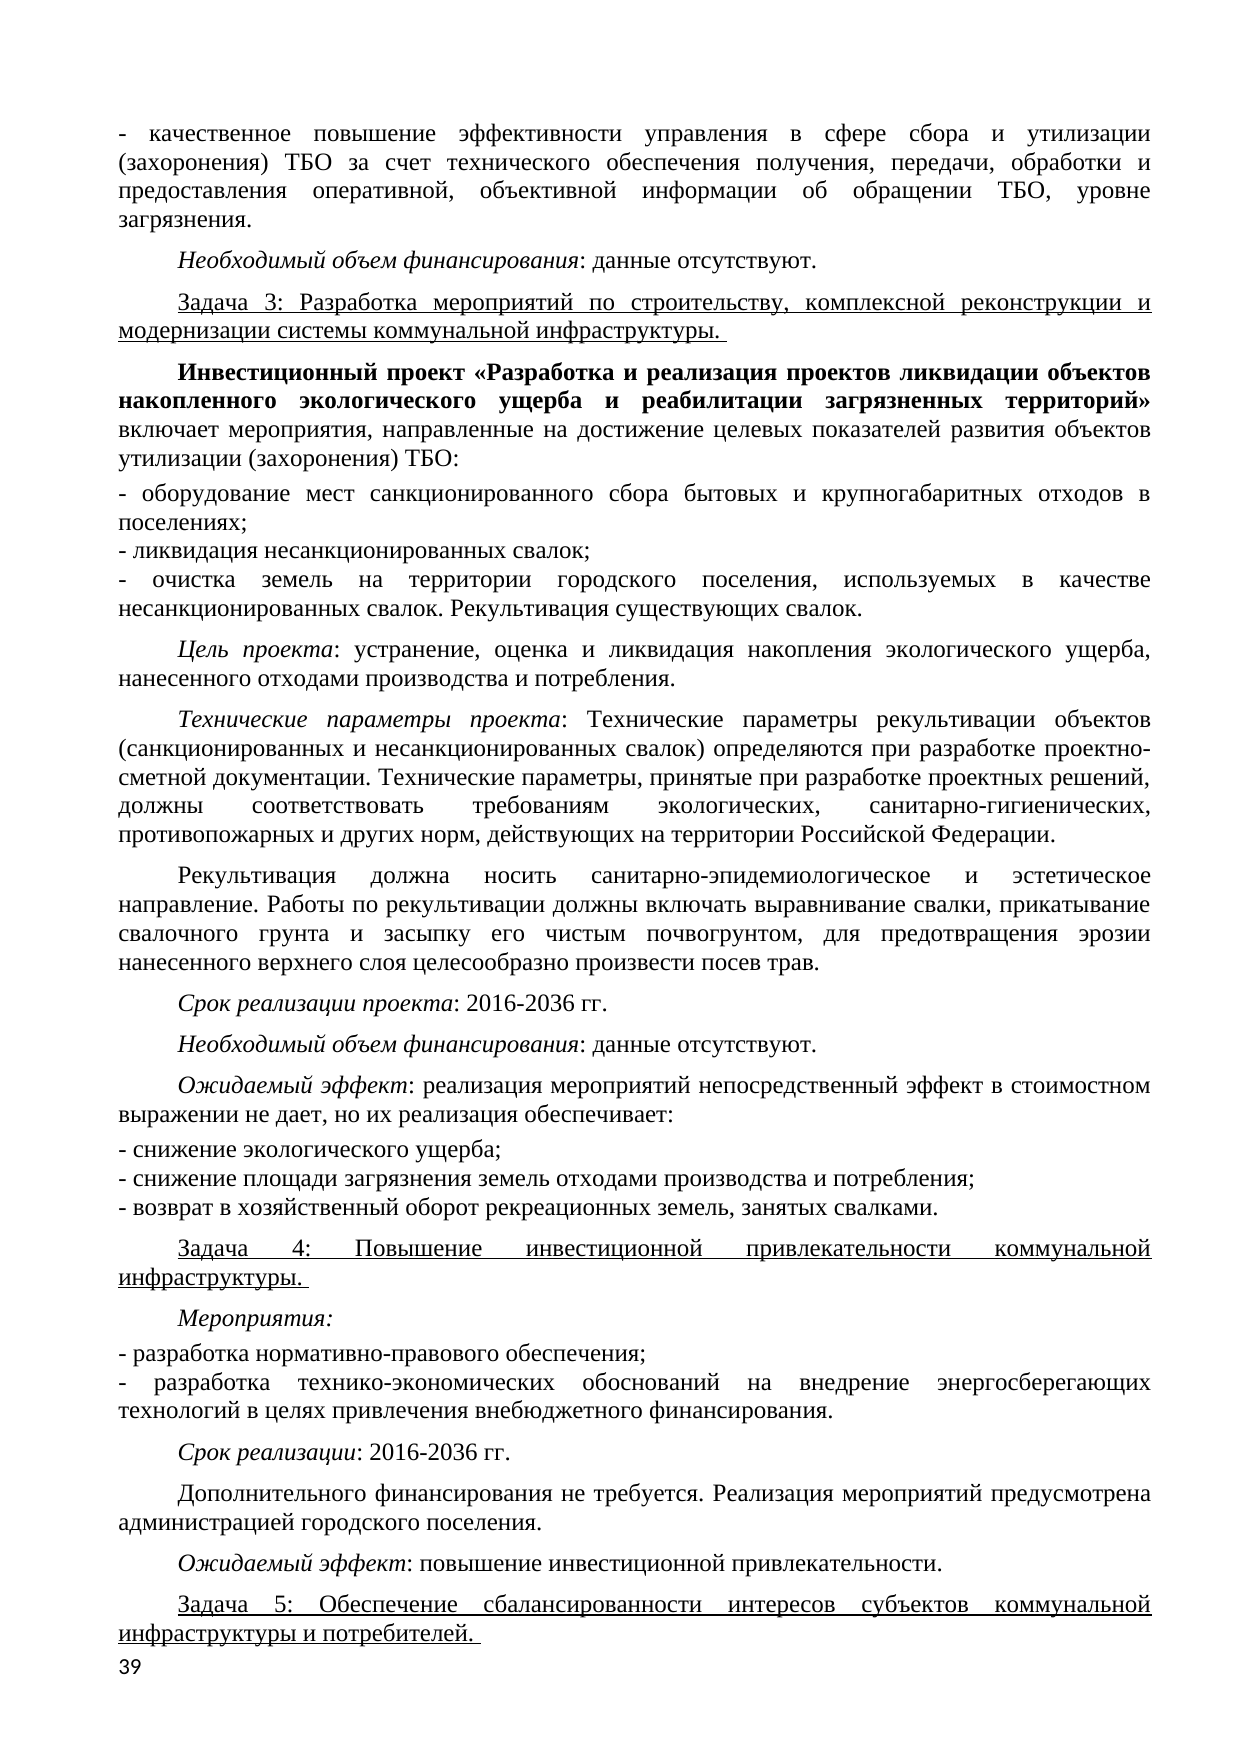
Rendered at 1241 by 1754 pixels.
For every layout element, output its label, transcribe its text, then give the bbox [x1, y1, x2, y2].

text Рекультивация должна носить санитарно-эпидемиологическое и эстетическое направление. Работы по рекультивации должны включать выравнивание свалки, прикатывание свалочного грунта и засыпку его чистым почвогрунтом, для предотвращения эрозии нанесенного верхнего слоя целесообразно произвести посев трав. [118, 861, 1152, 976]
text Технические параметры проекта: Технические параметры рекультивации объектов (санкционированных и несанкционированных свалок) определяются при разработке проектно-сметной документации. Технические параметры, принятые при разработке проектных решений, должны соответствовать требованиям экологических, санитарно-гигиенических, противопожарных и других норм, действующих на территории Российской Федерации. [118, 704, 1152, 848]
text - качественное повышение эффективности управления в сфере сбора и утилизации (захоронения) ТБО за счет технического обеспечения получения, передачи, обработки и предоставления оперативной, объективной информации об обращении ТБО, уровне загрязнения. [118, 118, 1152, 233]
text Цель проекта: устранение, оценка и ликвидация накопления экологического ущерба, нанесенного отходами производства и потребления. [118, 634, 1152, 692]
text Срок реализации: 2016-2036 гг. [118, 1437, 1152, 1466]
text Ожидаемый эффект: повышение инвестиционной привлекательности. [118, 1548, 1152, 1577]
text - разработка технико-экономических обоснований на внедрение энергосберегающих технологий в целях привлечения внебюджетного финансирования. [118, 1367, 1152, 1424]
text Инвестиционный проект «Разработка и реализация проектов ликвидации объектов накопленного экологического ущерба и реабилитации загрязненных территорий» включает мероприятия, направленные на достижение целевых показателей развития объектов утилизации (захоронения) ТБО: [118, 357, 1152, 472]
text Дополнительного финансирования не требуется. Реализация мероприятий предусмотрена администрацией городского поселения. [118, 1478, 1152, 1536]
text Задача 4: Повышение инвестиционной привлекательности коммунальной инфраструктуры. [118, 1233, 1152, 1291]
text Ожидаемый эффект: реализация мероприятий непосредственный эффект в стоимостном выражении не дает, но их реализация обеспечивает: [118, 1071, 1152, 1128]
text Необходимый объем финансирования: данные отсутствуют. [118, 246, 1152, 274]
text - оборудование мест санкционированного сбора бытовых и крупногабаритных отходов в поселениях; [118, 478, 1152, 536]
text - ликвидация несанкционированных свалок; [118, 536, 1152, 564]
text - снижение площади загрязнения земель отходами производства и потребления; [118, 1163, 1152, 1192]
text Задача 3: Разработка мероприятий по строительству, комплексной реконструкции и модернизации системы коммунальной инфраструктуры. [118, 287, 1152, 344]
text - очистка земель на территории городского поселения, используемых в качестве несанкционированных свалок. Рекультивация существующих свалок. [118, 564, 1152, 622]
text - снижение экологического ущерба; [118, 1134, 1152, 1163]
text Срок реализации проекта: 2016-2036 гг. [118, 988, 1152, 1017]
text Мероприятия: [118, 1303, 1152, 1332]
text - возврат в хозяйственный оборот рекреационных земель, занятых свалками. [118, 1192, 1152, 1221]
text - разработка нормативно-правового обеспечения; [118, 1338, 1152, 1367]
text Необходимый объем финансирования: данные отсутствуют. [118, 1029, 1152, 1058]
text Задача 5: Обеспечение сбалансированности интересов субъектов коммунальной инфраструктуры и потребителей. [118, 1589, 1152, 1647]
